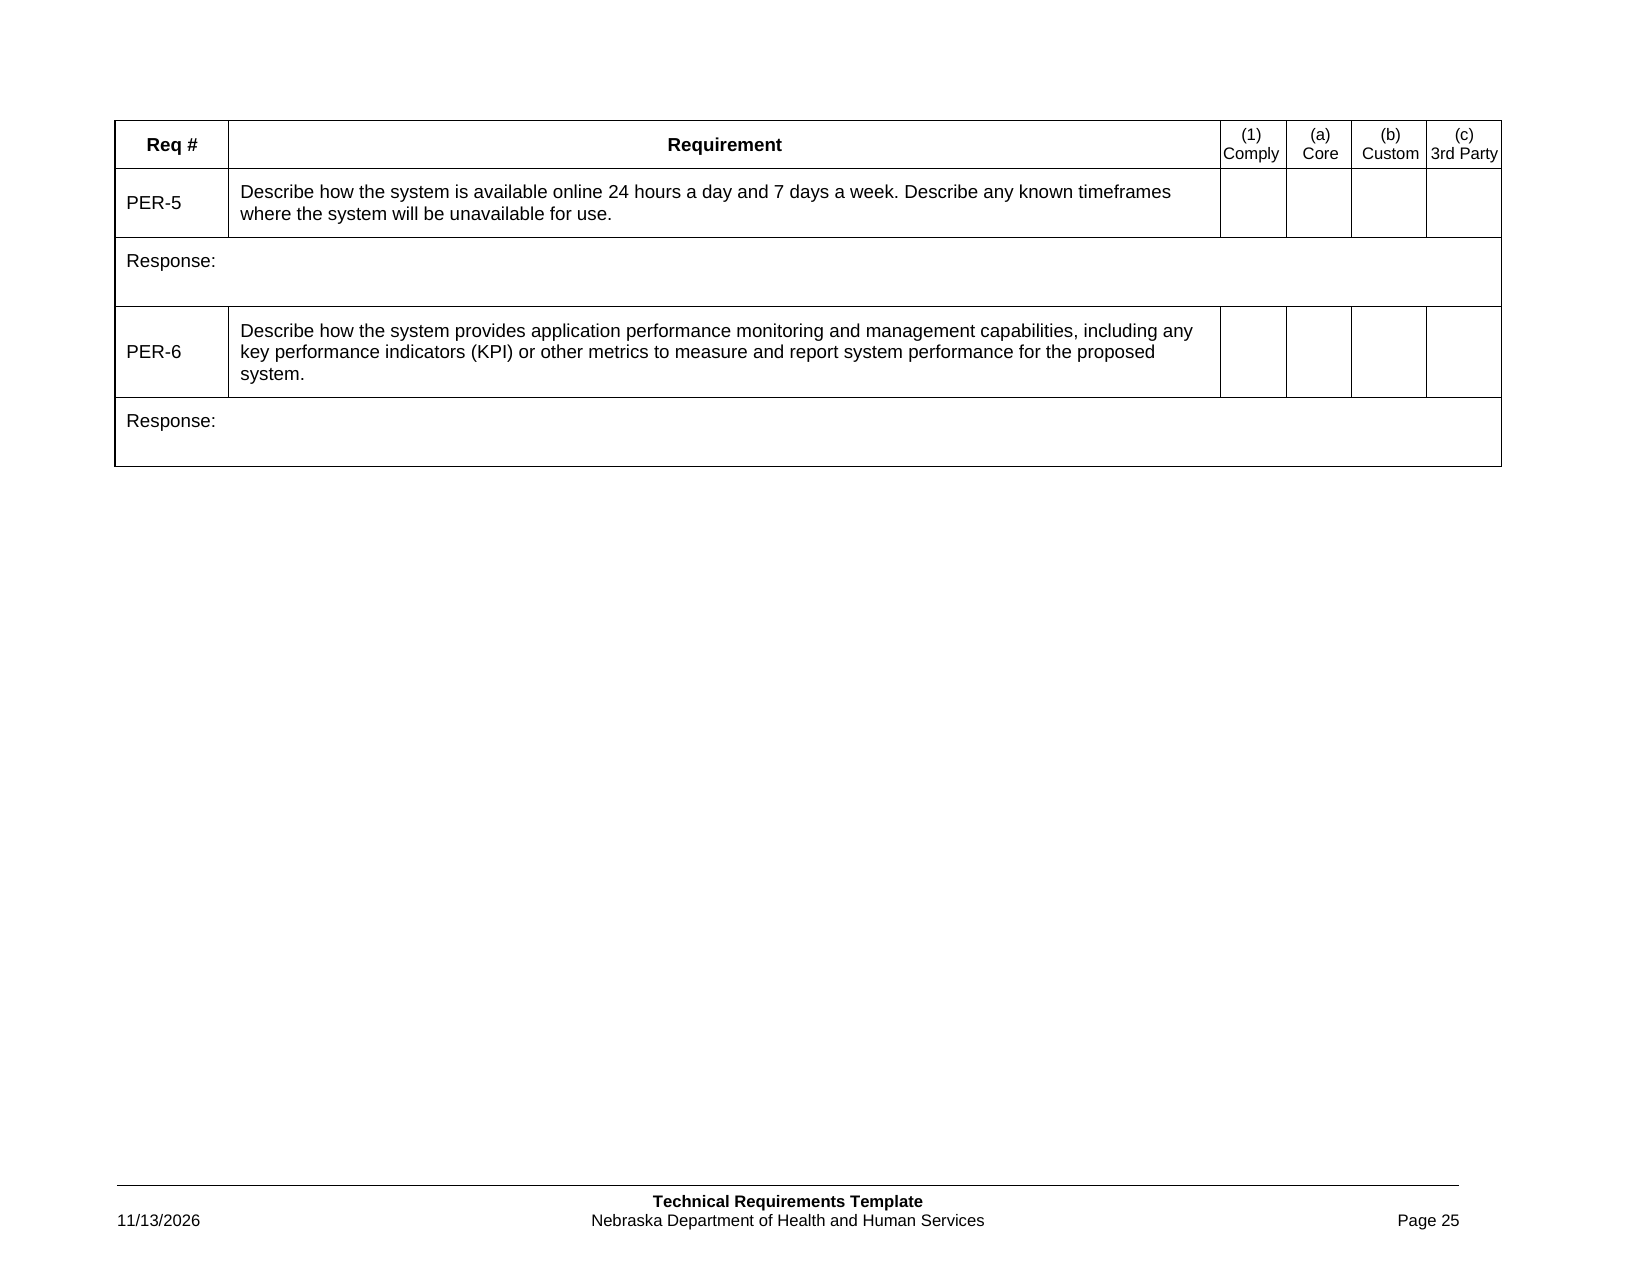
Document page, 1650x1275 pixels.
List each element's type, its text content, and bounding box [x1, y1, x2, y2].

table_cell [1352, 307, 1426, 397]
table_cell [1221, 307, 1286, 397]
table_header Requirement [229, 121, 1220, 168]
table_cell [1287, 169, 1351, 237]
table_cell Describe how the system is available online 24 hours a day and 7 days a week. Describe any known timeframes where the system will be unavailable for use. [229, 169, 1220, 237]
table_header (a) Core [1287, 121, 1351, 168]
table_cell [1221, 169, 1286, 237]
table_header Req # [116, 121, 228, 168]
table_header (c) 3rd Party [1427, 121, 1501, 168]
table_cell [1287, 307, 1351, 397]
table_cell Describe how the system provides application performance monitoring and management capabilities, including any key performance indicators (KPI) or other metrics to measure and report system performance for the proposed system. [229, 307, 1220, 397]
table_cell PER-5 [116, 169, 228, 237]
table_cell [1352, 169, 1426, 237]
table_cell [1427, 169, 1501, 237]
table_header (1) Comply [1221, 121, 1286, 168]
table_header (b) Custom [1352, 121, 1426, 168]
table_cell Response: [116, 238, 1501, 306]
table_cell Response: [116, 398, 1501, 466]
table_cell PER-6 [116, 307, 228, 397]
table_cell [1427, 307, 1501, 397]
